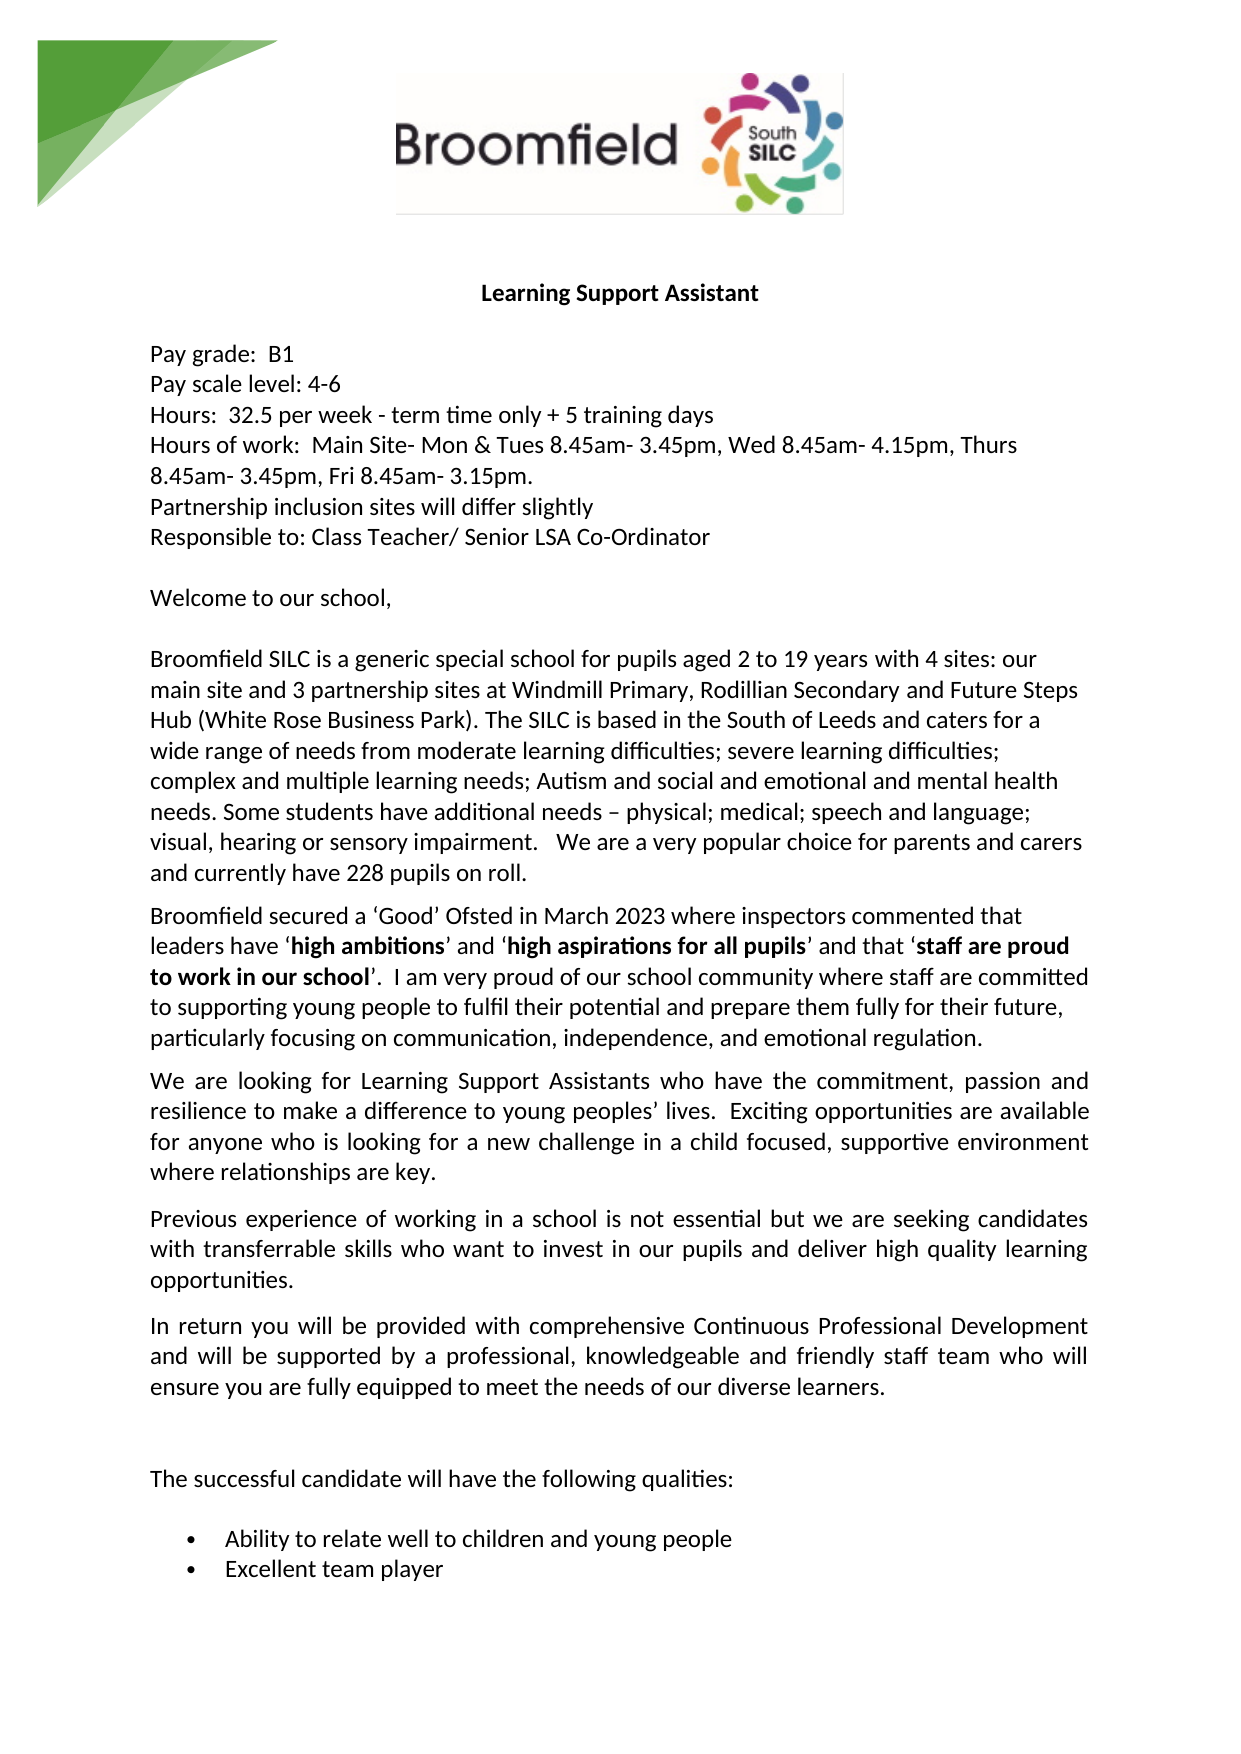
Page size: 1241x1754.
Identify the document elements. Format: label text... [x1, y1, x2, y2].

text In return you will be provided with comprehensive Continuous Professional Development and will be supported by a professional, knowledgeable and friendly staff team who will ensure you are fully equipped to meet the needs of our diverse learners. [150, 1310, 1090, 1401]
text Learning Support Assistant [150, 277, 1090, 307]
text Pay scale level: 4-6 [150, 368, 1090, 399]
list Excellent team player [187, 1553, 1090, 1584]
list Ability to relate well to children and young people [187, 1523, 1090, 1553]
text Broomfield secured a ‘Good’ Ofsted in March 2023 where inspectors commented that leaders have ‘high ambitions’ and ‘high aspirations for all pupils’ and that ‘staff are proud to work in our school’. I am very proud of our school community where staff are committed to supporting young people to fulfil their potential and prepare them fully for their future, particularly focusing on communication, independence, and emotional regulation. [150, 900, 1090, 1052]
picture [37, 40, 279, 209]
text Pay grade: B1 [150, 338, 1090, 368]
text Partnership inclusion sites will differ slightly [150, 491, 1090, 521]
picture [396, 73, 845, 216]
text Hours: 32.5 per week - term time only + 5 training days [150, 399, 1090, 429]
text Previous experience of working in a school is not essential but we are seeking candidates with transferrable skills who want to invest in our pupils and deliver high quality learning opportunities. [150, 1203, 1090, 1294]
text The successful candidate will have the following qualities: [150, 1463, 1090, 1494]
text Welcome to our school, [150, 582, 1090, 613]
text Hours of work: Main Site- Mon & Tues 8.45am- 3.45pm, Wed 8.45am- 4.15pm, Thurs 8.45am- 3.45pm, Fri 8.45am- 3.15pm. [150, 429, 1090, 491]
text Broomfield SILC is a generic special school for pupils aged 2 to 19 years with 4 sites: our main site and 3 partnership sites at Windmill Primary, Rodillian Secondary and Future Steps Hub (White Rose Business Park). The SILC is based in the South of Leeds and caters for a wide range of needs from moderate learning difficulties; severe learning difficulties; complex and multiple learning needs; Autism and social and emotional and mental health needs. Some students have additional needs – physical; medical; speech and language; visual, hearing or sensory impairment. We are a very popular choice for parents and carers and currently have 228 pupils on roll. [150, 643, 1090, 887]
text We are looking for Learning Support Assistants who have the commitment, passion and resilience to make a difference to young peoples’ lives. Exciting opportunities are available for anyone who is looking for a new challenge in a child focused, supportive environment where relationships are key. [150, 1065, 1090, 1187]
text Responsible to: Class Teacher/ Senior LSA Co-Ordinator [150, 521, 1090, 552]
